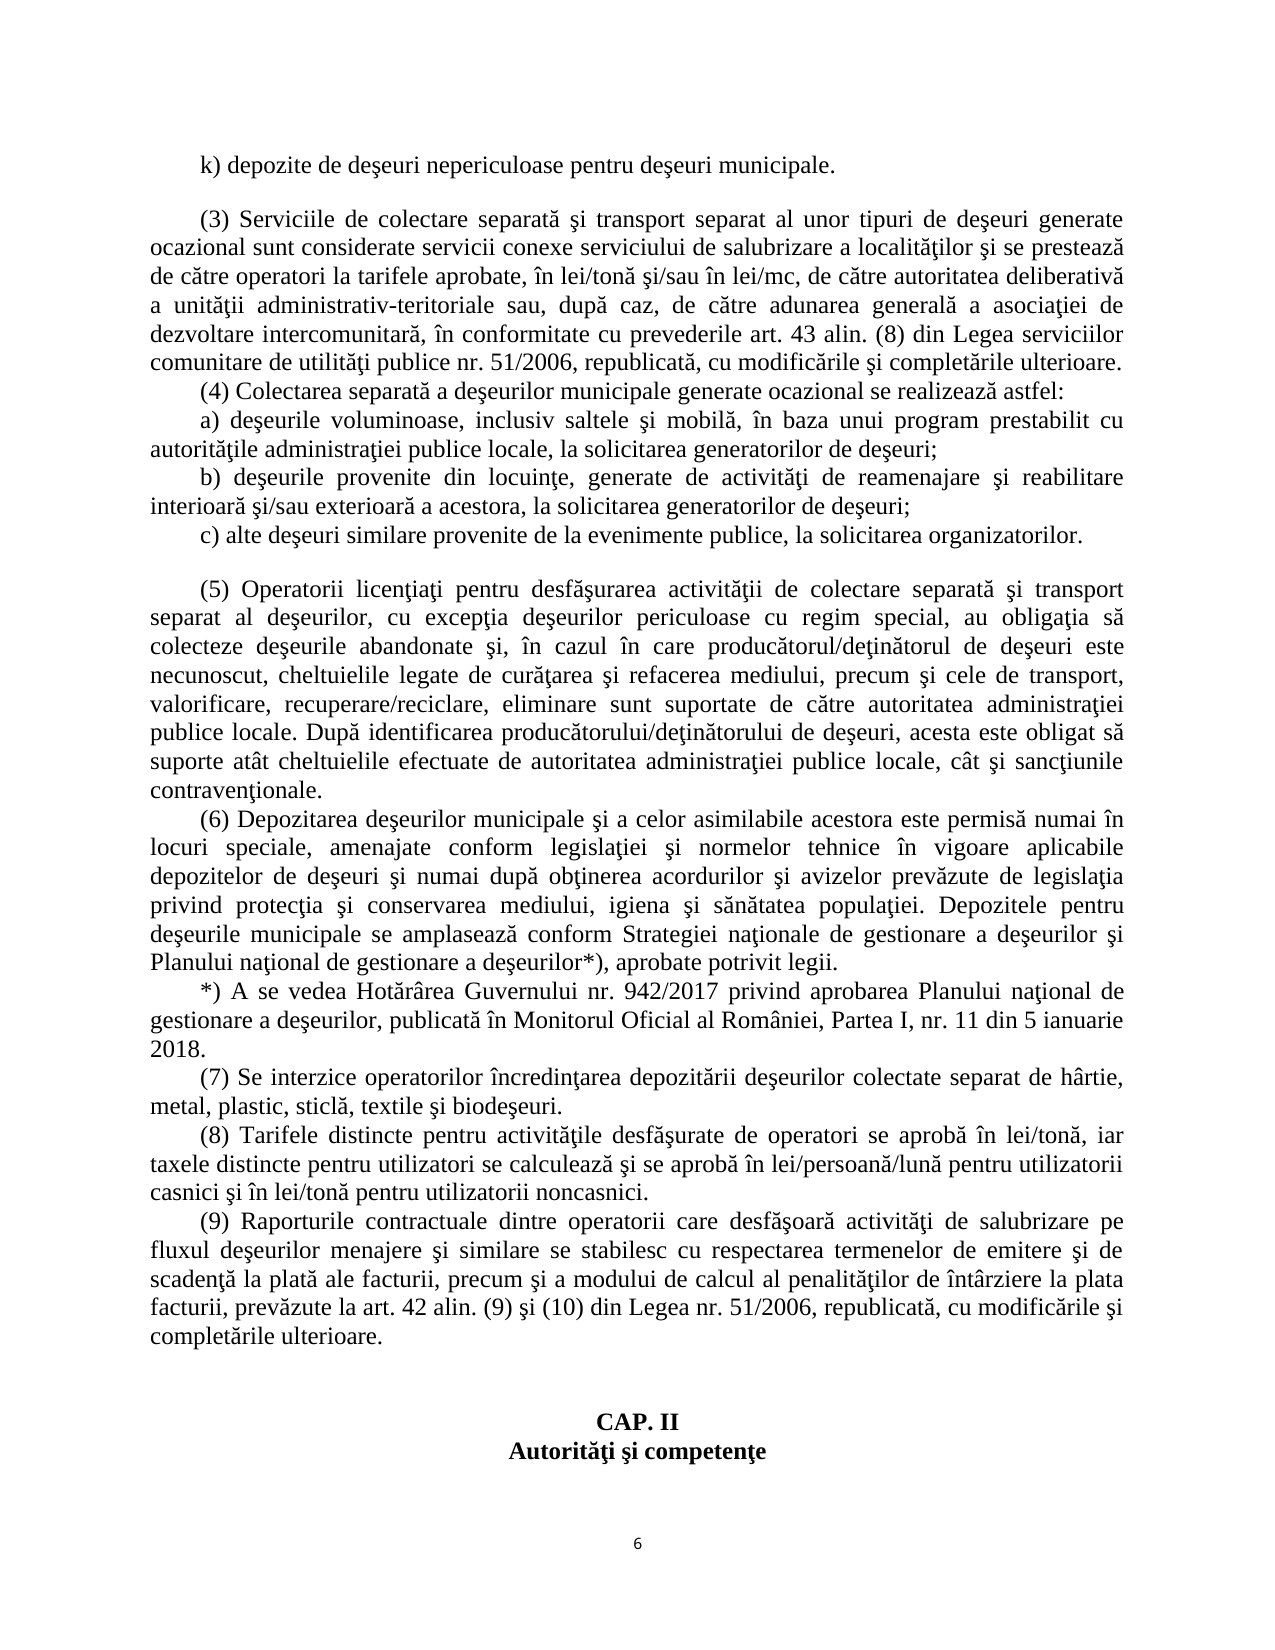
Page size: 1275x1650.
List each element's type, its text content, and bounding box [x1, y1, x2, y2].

text (8) Tarifele distincte pentru activităţile desfăşurate de operatori se aprobă în lei/tonă, iar taxele distincte pentru utilizatori se calculează şi se aprobă în lei/persoană/lună pentru utilizatorii casnici şi în lei/tonă pentru utilizatorii noncasnici. [150, 1120, 1125, 1206]
text (6) Depozitarea deşeurilor municipale şi a celor asimilabile acestora este permisă numai în locuri speciale, amenajate conform legislaţiei şi normelor tehnice în vigoare aplicabile depozitelor de deşeuri şi numai după obţinerea acordurilor şi avizelor prevăzute de legislaţia privind protecţia şi conservarea mediului, igiena şi sănătatea populaţiei. Depozitele pentru deşeurile municipale se amplasează conform Strategiei naţionale de gestionare a deşeurilor şi Planului naţional de gestionare a deşeurilor*), aprobate potrivit legii. [150, 804, 1125, 976]
text CAP. II [150, 1407, 1125, 1436]
text k) depozite de deşeuri nepericuloase pentru deşeuri municipale. [150, 150, 1125, 179]
text Autorităţi şi competenţe [150, 1436, 1125, 1465]
text c) alte deşeuri similare provenite de la evenimente publice, la solicitarea organizatorilor. [150, 520, 1125, 549]
text *) A se vedea Hotărârea Guvernului nr. 942/2017 privind aprobarea Planului naţional de gestionare a deşeurilor, publicată în Monitorul Oficial al României, Partea I, nr. 11 din 5 ianuarie 2018. [150, 976, 1125, 1062]
text (9) Raporturile contractuale dintre operatorii care desfăşoară activităţi de salubrizare pe fluxul deşeurilor menajere şi similare se stabilesc cu respectarea termenelor de emitere şi de scadenţă la plată ale facturii, precum şi a modului de calcul al penalităţilor de întârziere la plata facturii, prevăzute la art. 42 alin. (9) şi (10) din Legea nr. 51/2006, republicată, cu modificările şi completările ulterioare. [150, 1206, 1125, 1350]
text (5) Operatorii licenţiaţi pentru desfăşurarea activităţii de colectare separată şi transport separat al deşeurilor, cu excepţia deşeurilor periculoase cu regim special, au obligaţia să colecteze deşeurile abandonate şi, în cazul în care producătorul/deţinătorul de deşeuri este necunoscut, cheltuielile legate de curăţarea şi refacerea mediului, precum şi cele de transport, valorificare, recuperare/reciclare, eliminare sunt suportate de către autoritatea administraţiei publice locale. După identificarea producătorului/deţinătorului de deşeuri, acesta este obligat să suporte atât cheltuielile efectuate de autoritatea administraţiei publice locale, cât şi sancţiunile contravenţionale. [150, 574, 1125, 804]
text (3) Serviciile de colectare separată şi transport separat al unor tipuri de deşeuri generate ocazional sunt considerate servicii conexe serviciului de salubrizare a localităţilor şi se prestează de către operatori la tarifele aprobate, în lei/tonă şi/sau în lei/mc, de către autoritatea deliberativă a unităţii administrativ-teritoriale sau, după caz, de către adunarea generală a asociaţiei de dezvoltare intercomunitară, în conformitate cu prevederile art. 43 alin. (8) din Legea serviciilor comunitare de utilităţi publice nr. 51/2006, republicată, cu modificările şi completările ulterioare. [150, 204, 1125, 376]
text b) deşeurile provenite din locuinţe, generate de activităţi de reamenajare şi reabilitare interioară şi/sau exterioară a acestora, la solicitarea generatorilor de deşeuri; [150, 462, 1125, 520]
text (4) Colectarea separată a deşeurilor municipale generate ocazional se realizează astfel: [150, 376, 1125, 405]
text a) deşeurile voluminoase, inclusiv saltele şi mobilă, în baza unui program prestabilit cu autorităţile administraţiei publice locale, la solicitarea generatorilor de deşeuri; [150, 405, 1125, 462]
text (7) Se interzice operatorilor încredinţarea depozitării deşeurilor colectate separat de hârtie, metal, plastic, sticlă, textile şi biodeşeuri. [150, 1062, 1125, 1120]
